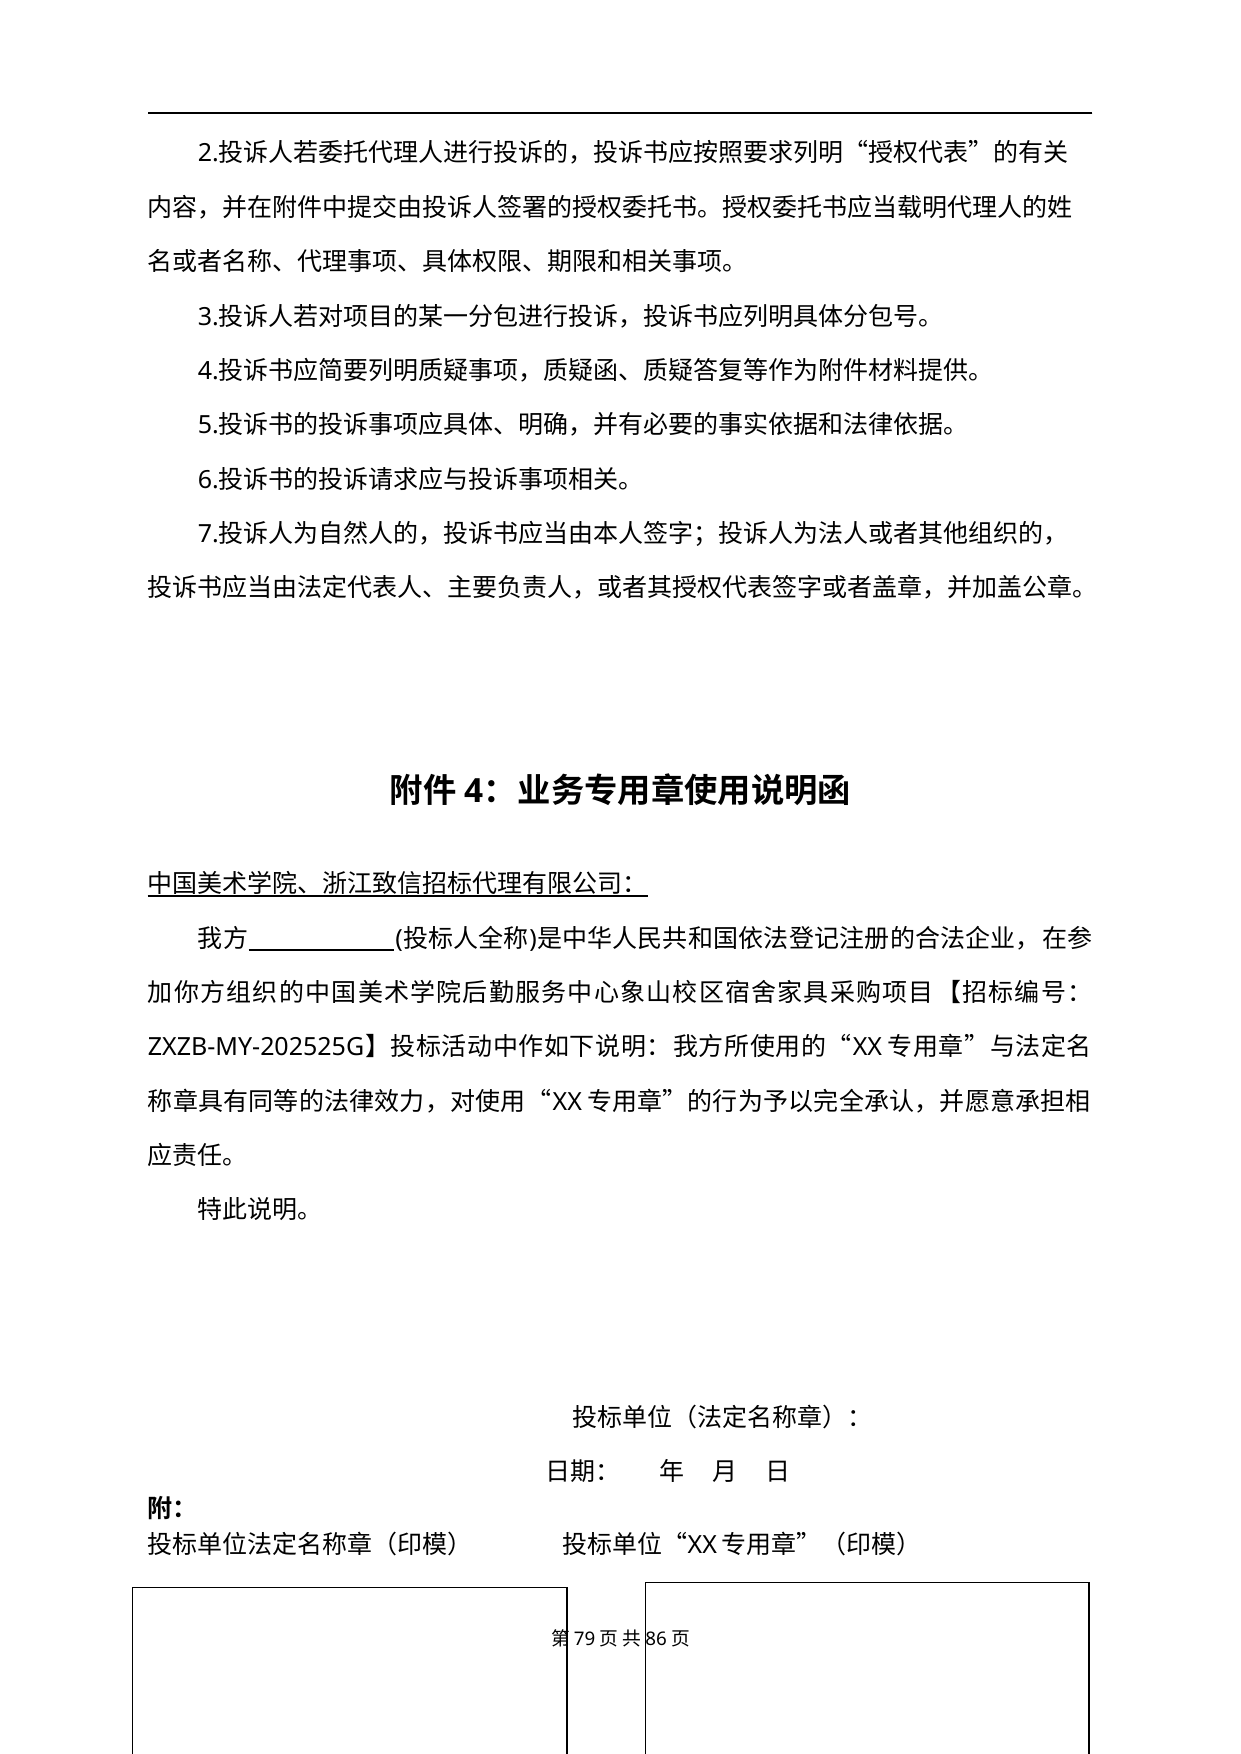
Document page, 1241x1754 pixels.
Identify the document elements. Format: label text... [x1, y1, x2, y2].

text 4.投诉书应简要列明质疑事项，质疑函、质疑答复等作为附件材料提供。 [148, 350, 1092, 387]
text 投标单位法定名称章（印模） 投标单位“XX专用章”（印模） [148, 1524, 1092, 1561]
text 附件4：业务专用章使用说明函 [148, 764, 1092, 813]
text 我方 (投标人全称)是中华人民共和国依法登记注册的合法企业，在参加你方组织的中国美术学院后勤服务中心象山校区宿舍家具采购项目【招标编号：ZXZB-MY-202525G】投标活动中作如下说明：我方所使用的“XX专用章”与法定名称章具有同等的法律效力，对使用“XX专用章”的行为予以完全承认，并愿意承担相应责任。 [148, 918, 1092, 1172]
text 3.投诉人若对项目的某一分包进行投诉，投诉书应列明具体分包号。 [148, 296, 1092, 332]
text 特此说明。 [148, 1190, 1092, 1226]
text 7.投诉人为自然人的，投诉书应当由本人签字；投诉人为法人或者其他组织的，投诉书应当由法定代表人、主要负责人，或者其授权代表签字或者盖章，并加盖公章。 [148, 513, 1092, 604]
text 5.投诉书的投诉事项应具体、明确，并有必要的事实依据和法律依据。 [148, 405, 1092, 441]
text 附： [148, 1488, 1092, 1524]
text 日期： 年 月 日 [148, 1452, 942, 1488]
text 2.投诉人若委托代理人进行投诉的，投诉书应按照要求列明“授权代表”的有关内容，并在附件中提交由投诉人签署的授权委托书。授权委托书应当载明代理人的姓名或者名称、代理事项、具体权限、期限和相关事项。 [148, 133, 1092, 278]
text 中国美术学院、浙江致信招标代理有限公司： [148, 864, 1092, 900]
text 6.投诉书的投诉请求应与投诉事项相关。 [148, 459, 1092, 495]
text 投标单位（法定名称章）： [148, 1397, 1042, 1434]
